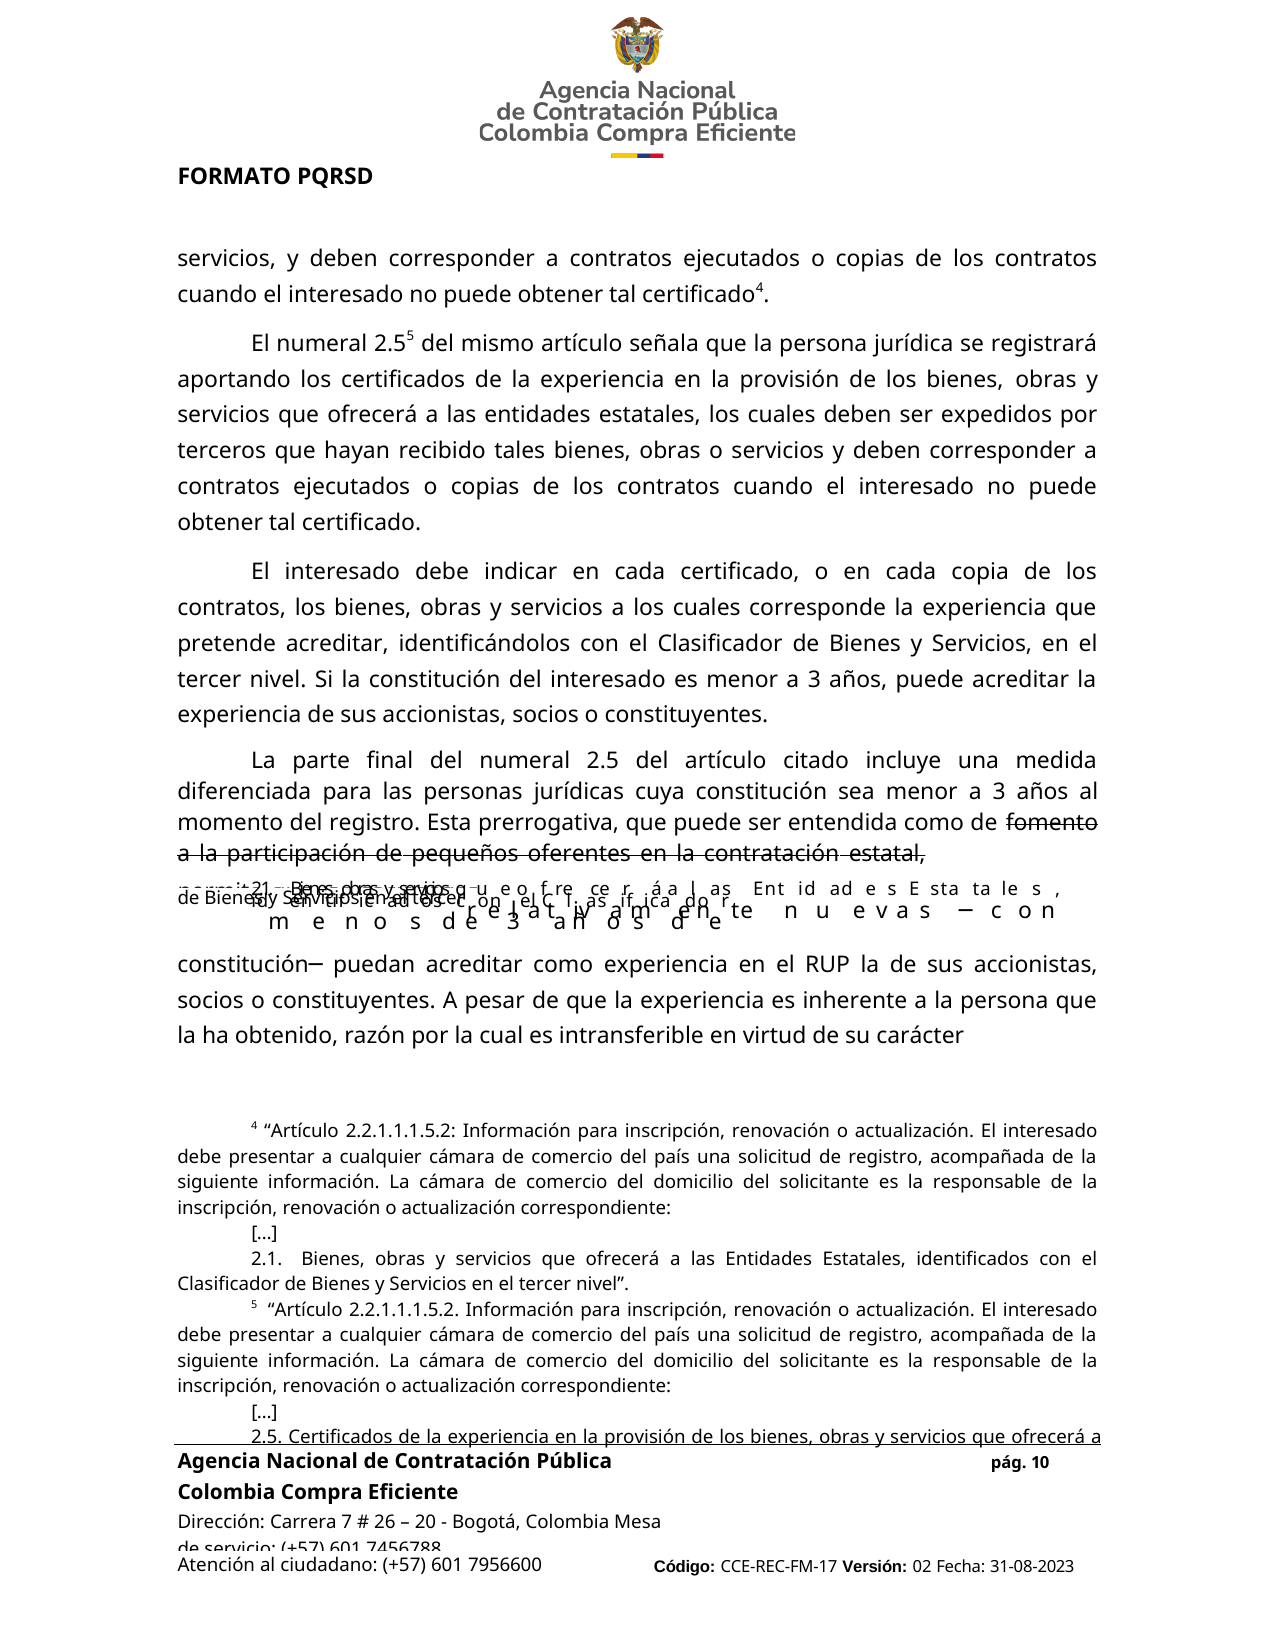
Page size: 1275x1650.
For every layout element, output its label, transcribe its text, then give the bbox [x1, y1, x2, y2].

text La parte final del numeral 2.5 del artículo citado incluye una medida diferenciada para las personas jurídicas cuya constitución sea menor a 3 años al momento del registro. Esta prerrogativa, que puede ser entendida como de fomento a la participación de pequeños oferentes en la contratación estatal, [177, 743, 1098, 868]
text constitución─ puedan acreditar como experiencia en el RUP la de sus accionistas, socios o constituyentes. A pesar de que la experiencia es inherente a la persona que la ha obtenido, razón por la cual es intransferible en virtud de su carácter [177, 948, 1098, 1051]
text servicios, y deben corresponder a contratos ejecutados o copias de los contratos cuando el interesado no puede obtener tal certificado4. [177, 242, 1098, 309]
text 2.1. Bienes, obras y servicios qrueeloaftreivcearmá aelnasteEntniduadeevsaEssta─tacleosn, idmenetifnicoadsosdceon 3el Calñasoifsicaddoer [251, 869, 1200, 937]
text […] [251, 1398, 1200, 1424]
text 2.1. Bienes, obras y servicios que ofrecerá a las Entidades Estatales, identificados con el Clasificador de Bienes y Servicios en el tercer nivel”. [177, 1245, 1098, 1296]
text El interesado debe indicar en cada certificado, o en cada copia de los contratos, los bienes, obras y servicios a los cuales corresponde la experiencia que pretende acreditar, identificándolos con el Clasificador de Bienes y Servicios, en el tercer nivel. Si la constitución del interesado es menor a 3 años, puede acreditar la experiencia de sus accionistas, socios o constituyentes. [177, 555, 1098, 730]
text […] [251, 1220, 1200, 1245]
text 4 “Artículo 2.2.1.1.1.5.2: Información para inscripción, renovación o actualización. El interesado debe presentar a cualquier cámara de comercio del país una solicitud de registro, acompañada de la siguiente información. La cámara de comercio del domicilio del solicitante es la responsable de la inscripción, renovación o actualización correspondiente: [177, 1118, 1098, 1220]
text 5 “Artículo 2.2.1.1.1.5.2. Información para inscripción, renovación o actualización. El interesado debe presentar a cualquier cámara de comercio del país una solicitud de registro, acompañada de la siguiente información. La cámara de comercio del domicilio del solicitante es la responsable de la inscripción, renovación o actualización correspondiente: [177, 1296, 1098, 1398]
text El numeral 2.55 del mismo artículo señala que la persona jurídica se registrará aportando los certificados de la experiencia en la provisión de los bienes, obras y servicios que ofrecerá a las entidades estatales, los cuales deben ser expedidos por terceros que hayan recibido tales bienes, obras o servicios y deben corresponder a contratos ejecutados o copias de los contratos cuando el interesado no puede obtener tal certificado. [177, 327, 1098, 537]
picture [479, 17, 796, 158]
